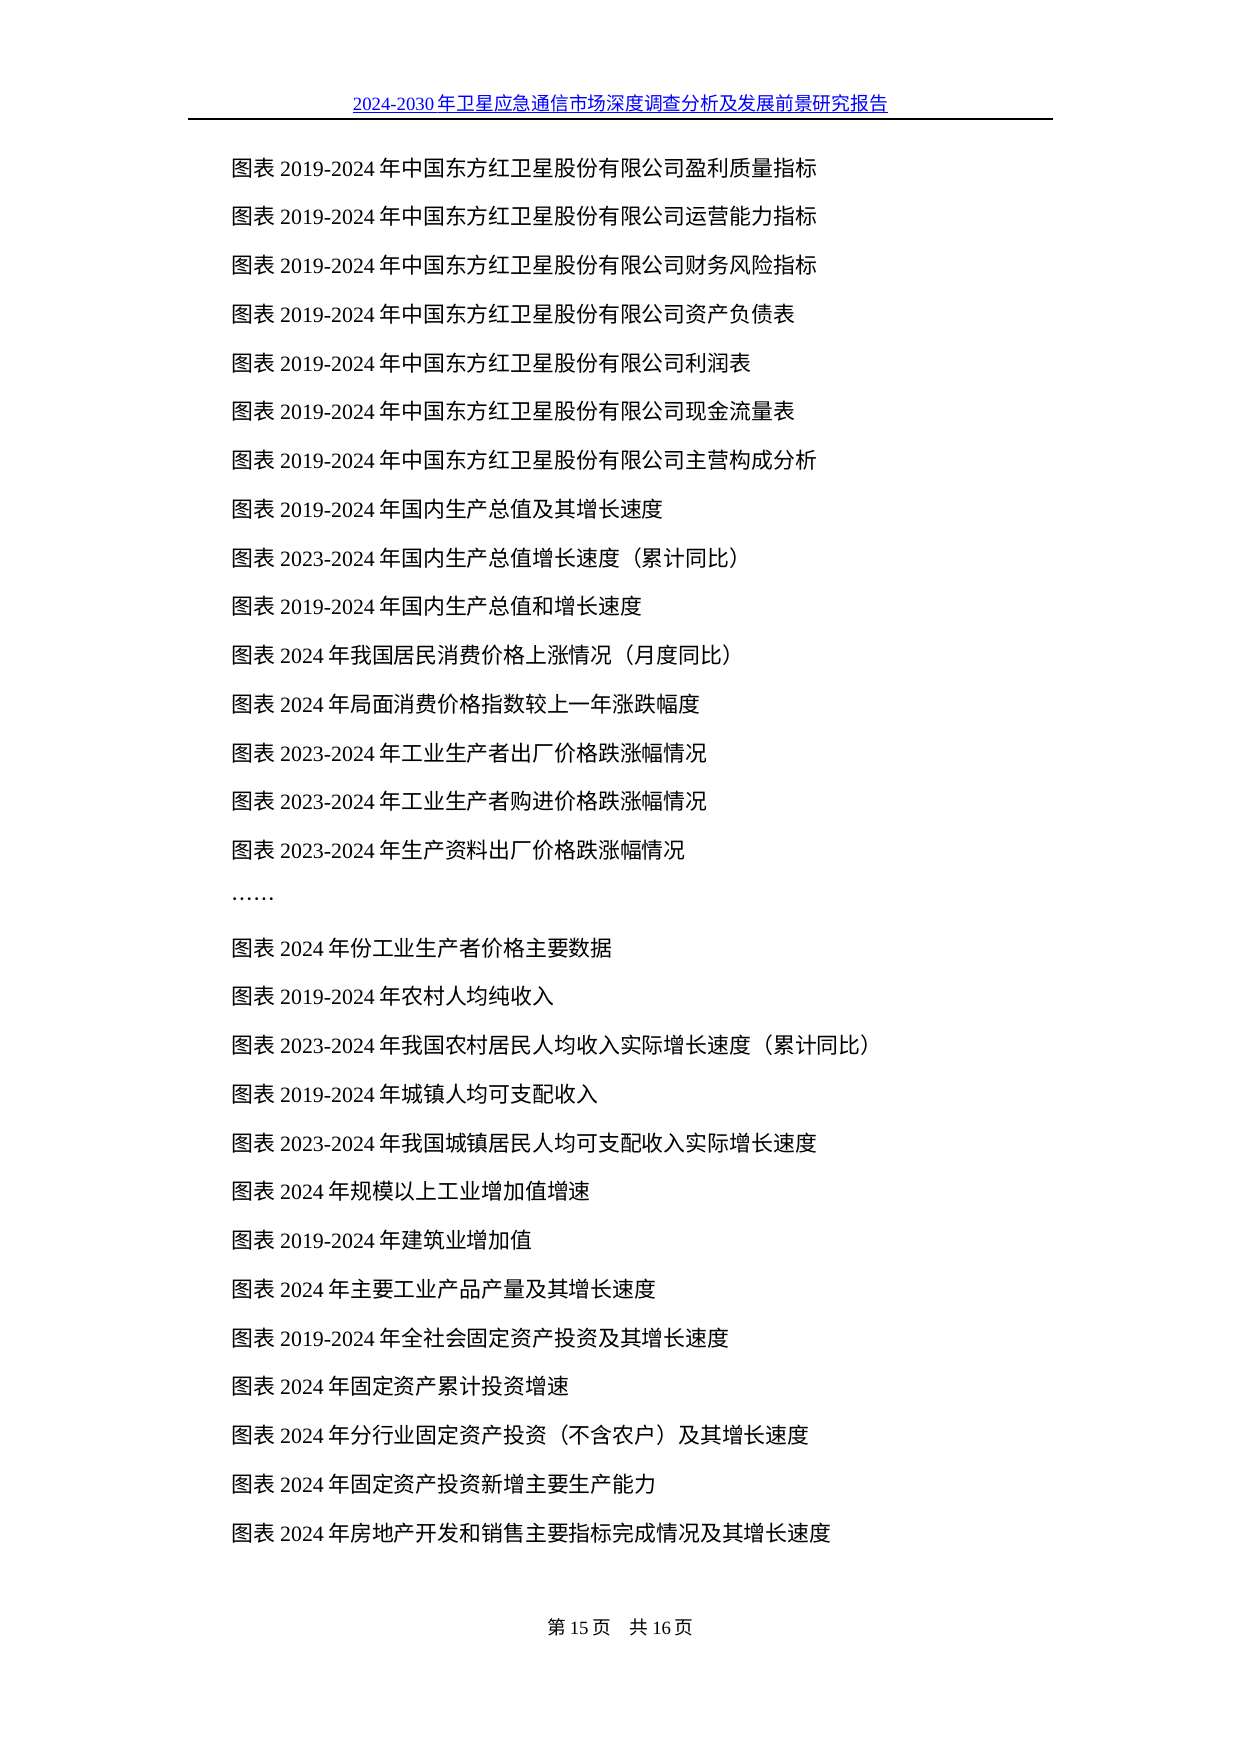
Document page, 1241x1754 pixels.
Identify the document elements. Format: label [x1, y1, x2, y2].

text [187, 150, 1053, 1548]
